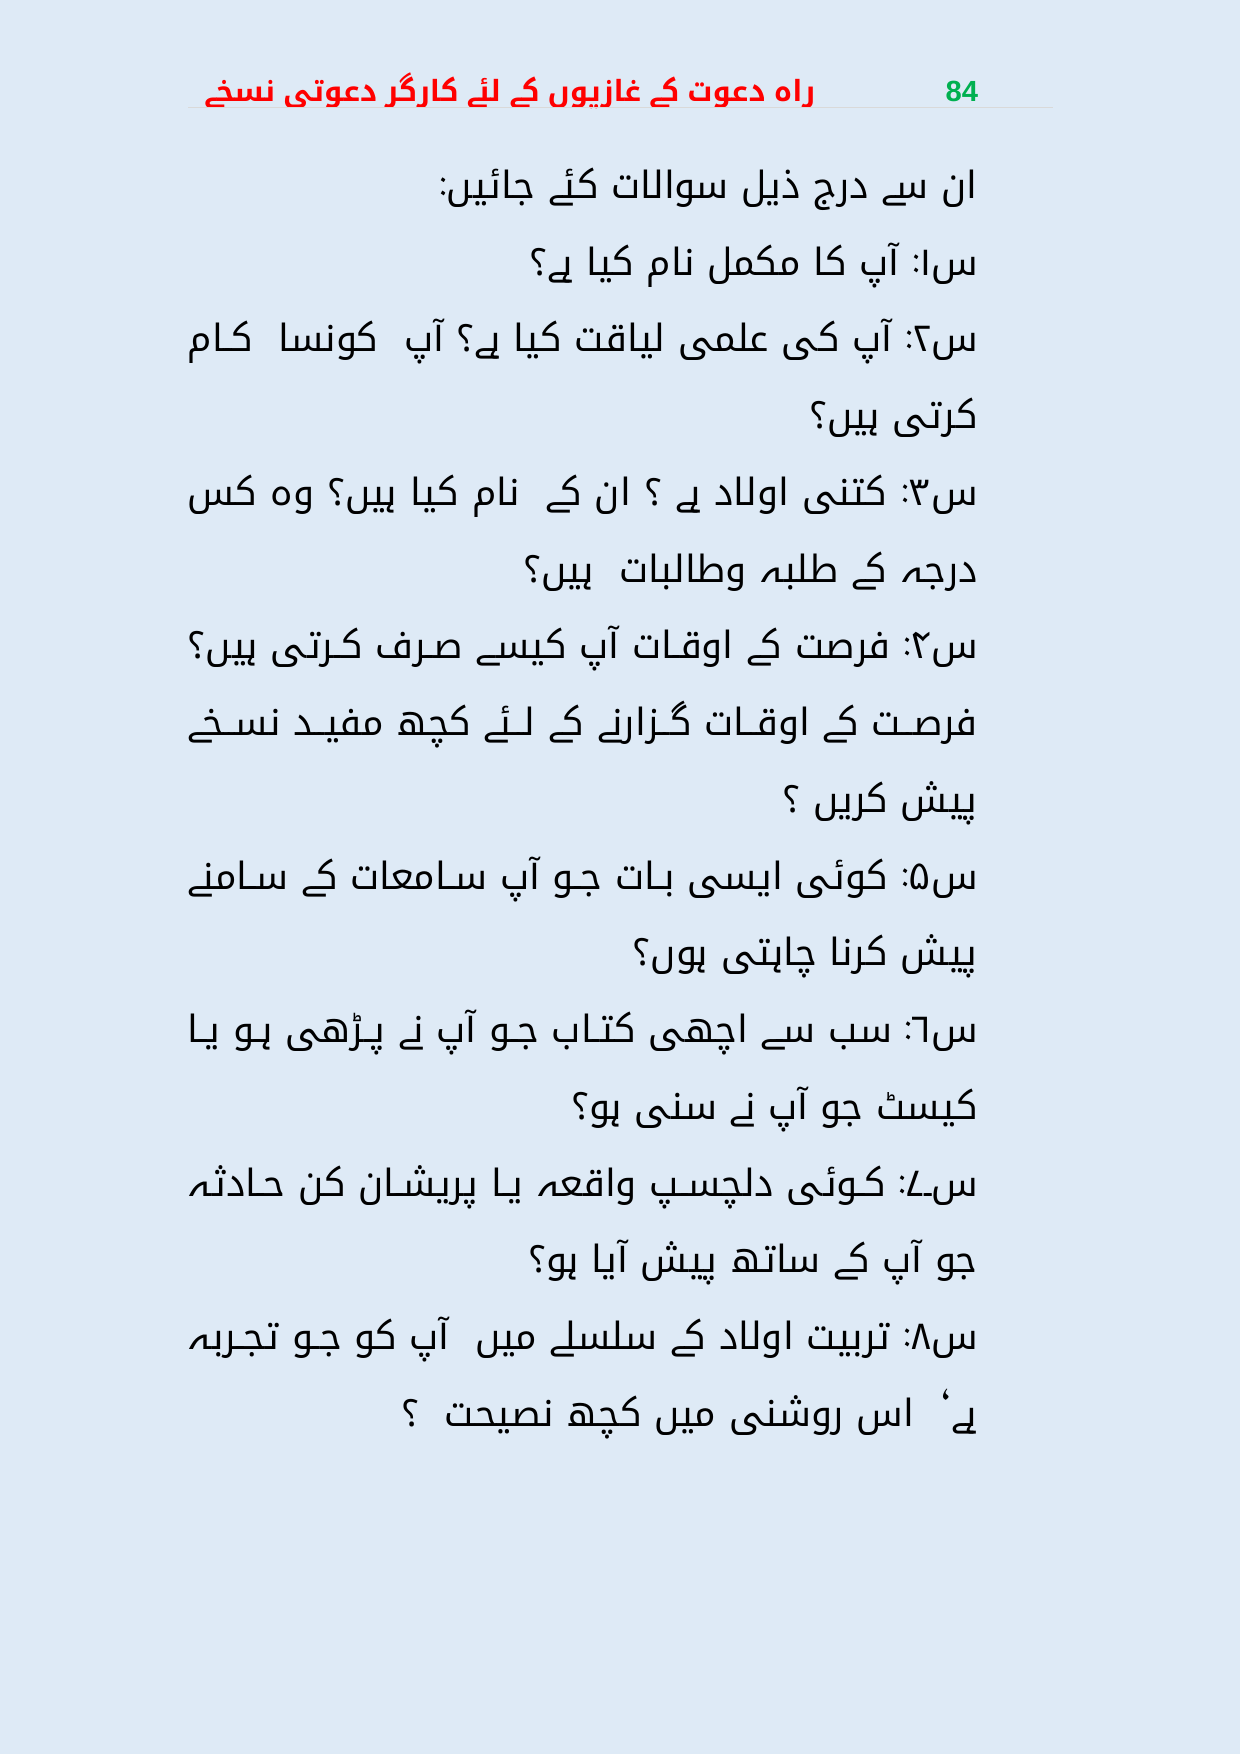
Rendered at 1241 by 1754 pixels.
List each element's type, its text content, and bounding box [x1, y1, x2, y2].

list س۳: کتنی اولاد ہے ؟ ان کے نام کیا ہیں؟ وہ کس درجہ کے طلبہ وطالبات ہیں؟ [187, 457, 978, 605]
list س۴: فرصت کے اوقات آپ کیسے صرف کرتی ہیں؟ فرصت کے اوقات گزارنے کے لئے کچھ مفید نسخے پیش کریں ؟ [187, 611, 978, 835]
list س۲: آپ کی علمی لیاقت کیا ہے؟ آپ کونسا کام کرتی ہیں؟ [187, 303, 978, 451]
list س۶: سب سے اچھی کتاب جو آپ نے پڑھی ہو یا کیسٹ جو آپ نے سنی ہو؟ [187, 994, 978, 1142]
list س۵: کوئی ایسی بات جو آپ سامعات کے سامنے پیش کرنا چاہتی ہوں؟ [187, 841, 978, 989]
list س۷: کوئی دلچسپ واقعہ یا پریشان کن حادثہ جو آپ کے ساتھ پیش آیا ہو؟ [187, 1148, 978, 1296]
list ان سے درج ذیل سوالات کئے جائیں: [187, 150, 978, 221]
list س۸: تربیت اولاد کے سلسلے میں آپ کو جو تجربہ ہے‘ اس روشنی میں کچھ نصیحت ؟ [187, 1302, 978, 1449]
list س۱: آپ کا مکمل نام کیا ہے؟ [187, 227, 978, 298]
